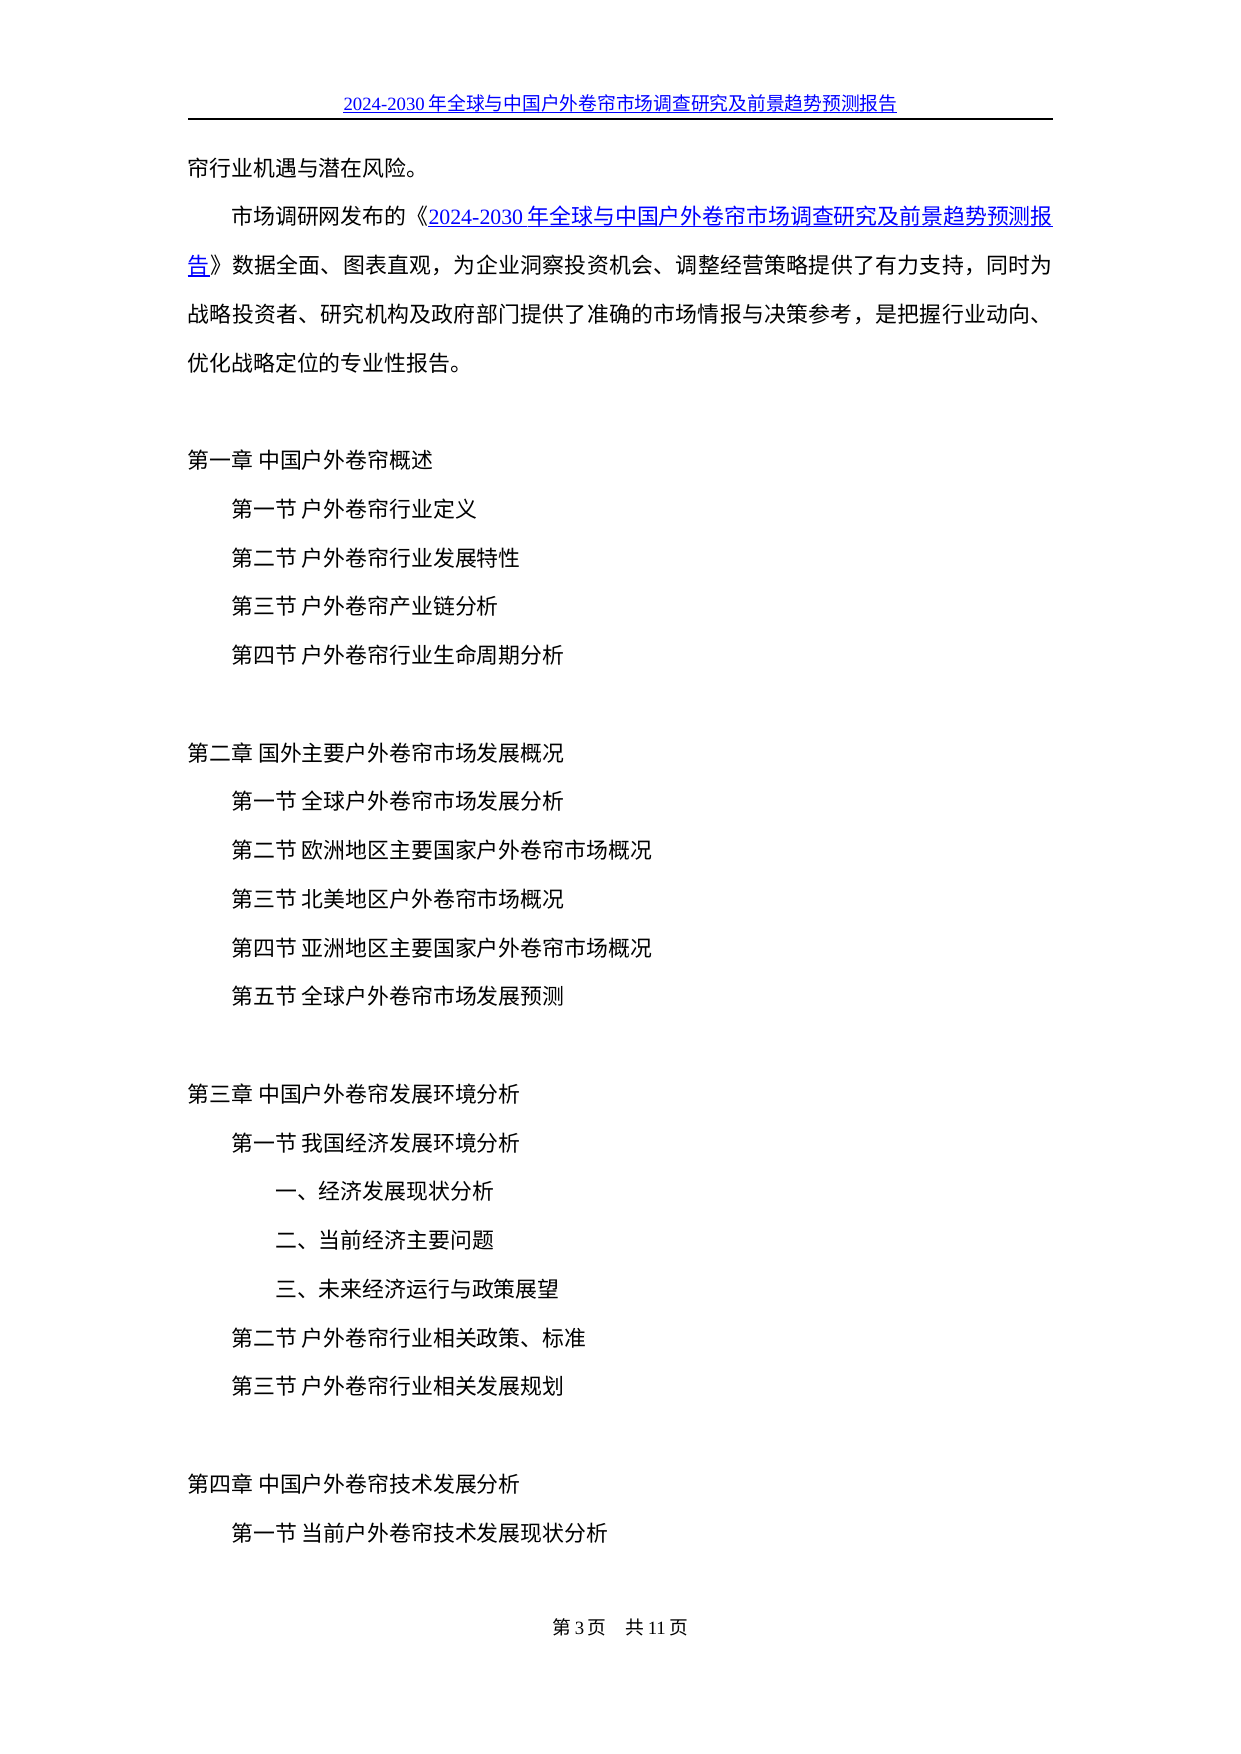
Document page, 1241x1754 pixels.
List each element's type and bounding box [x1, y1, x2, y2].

text [187, 150, 1053, 1548]
